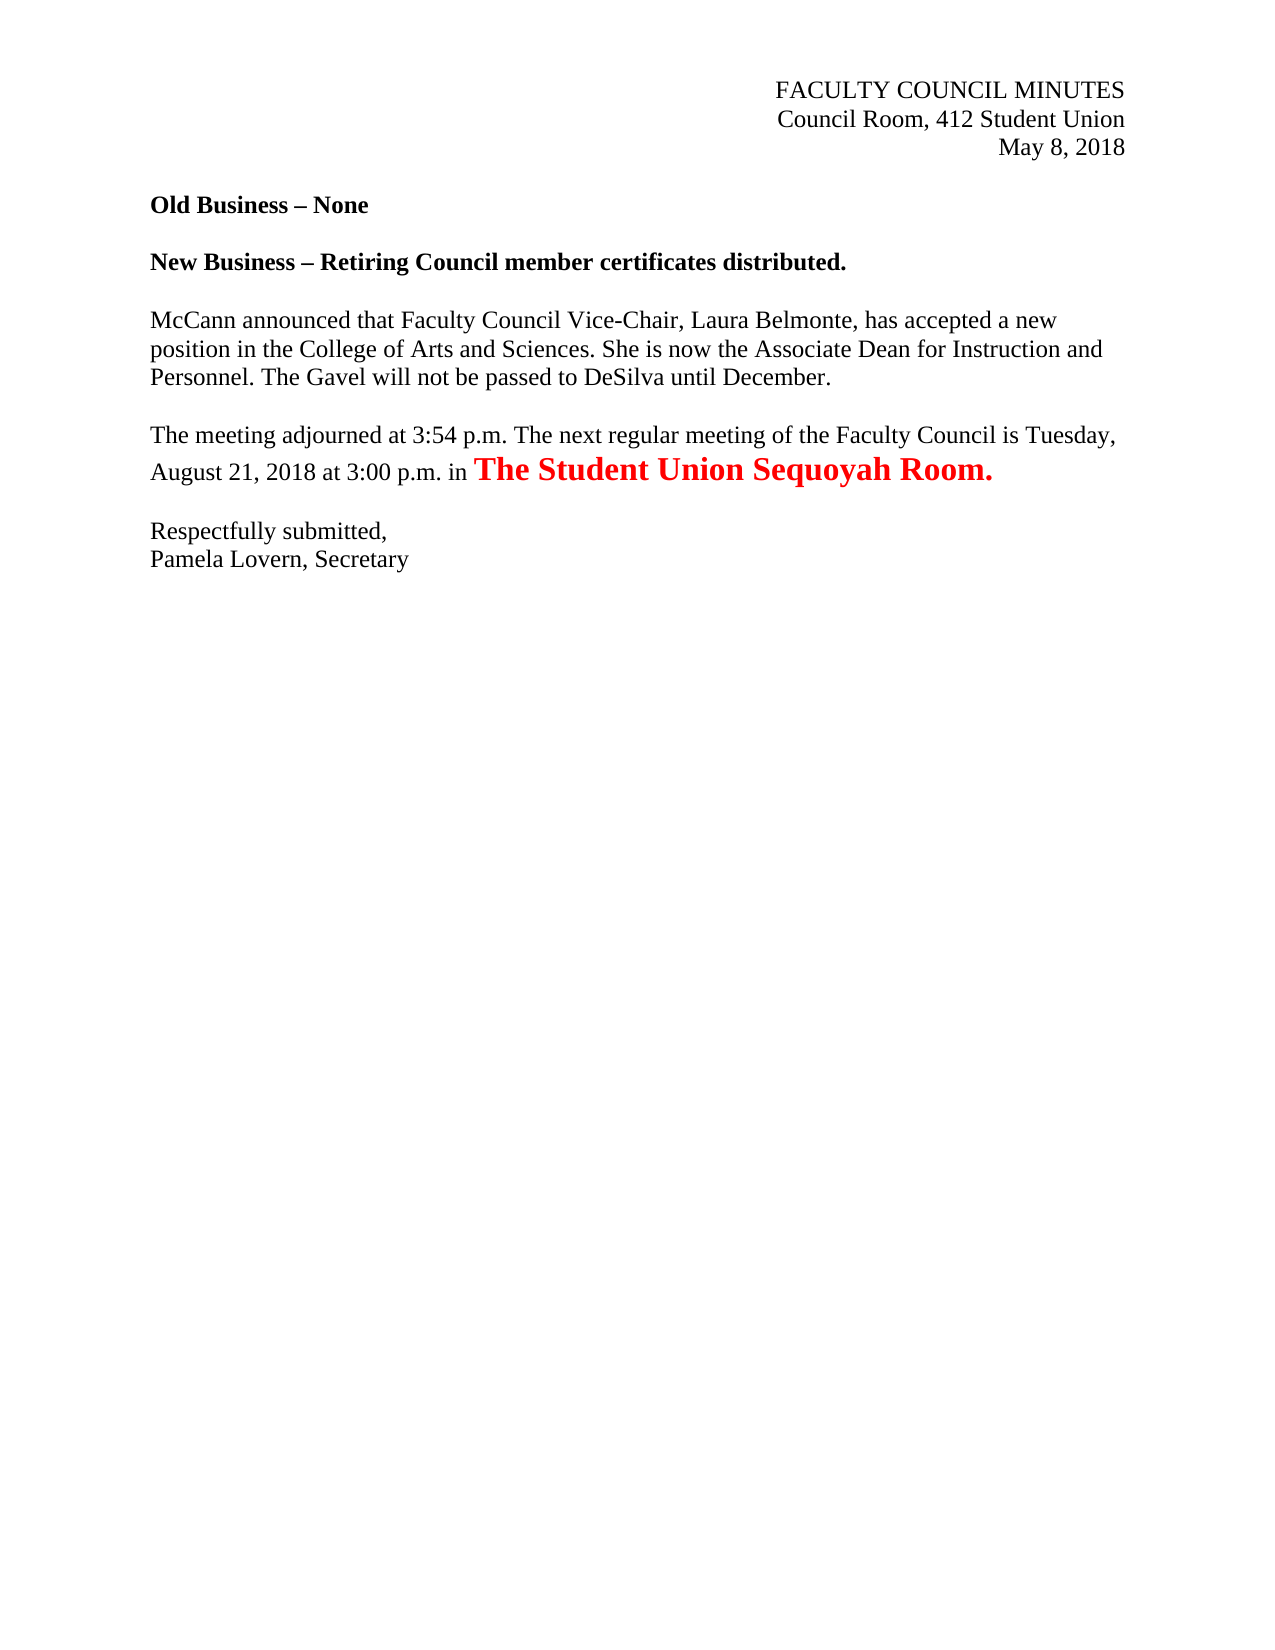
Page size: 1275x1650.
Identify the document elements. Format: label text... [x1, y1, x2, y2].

text New Business – Retiring Council member certificates distributed. [150, 247, 1125, 276]
text Pamela Lovern, Secretary [150, 544, 1125, 573]
text The meeting adjourned at 3:54 p.m. The next regular meeting of the Faculty Council is Tuesday, August 21, 2018 at 3:00 p.m. in The Student Union Sequoyah Room. [150, 420, 1125, 487]
text McCann announced that Faculty Council Vice-Chair, Laura Belmonte, has accepted a new position in the College of Arts and Sciences. She is now the Associate Dean for Instruction and Personnel. The Gavel will not be passed to DeSilva until December. [150, 305, 1125, 391]
text Respectfully submitted, [150, 516, 1125, 544]
text Old Business – None [150, 190, 1125, 219]
